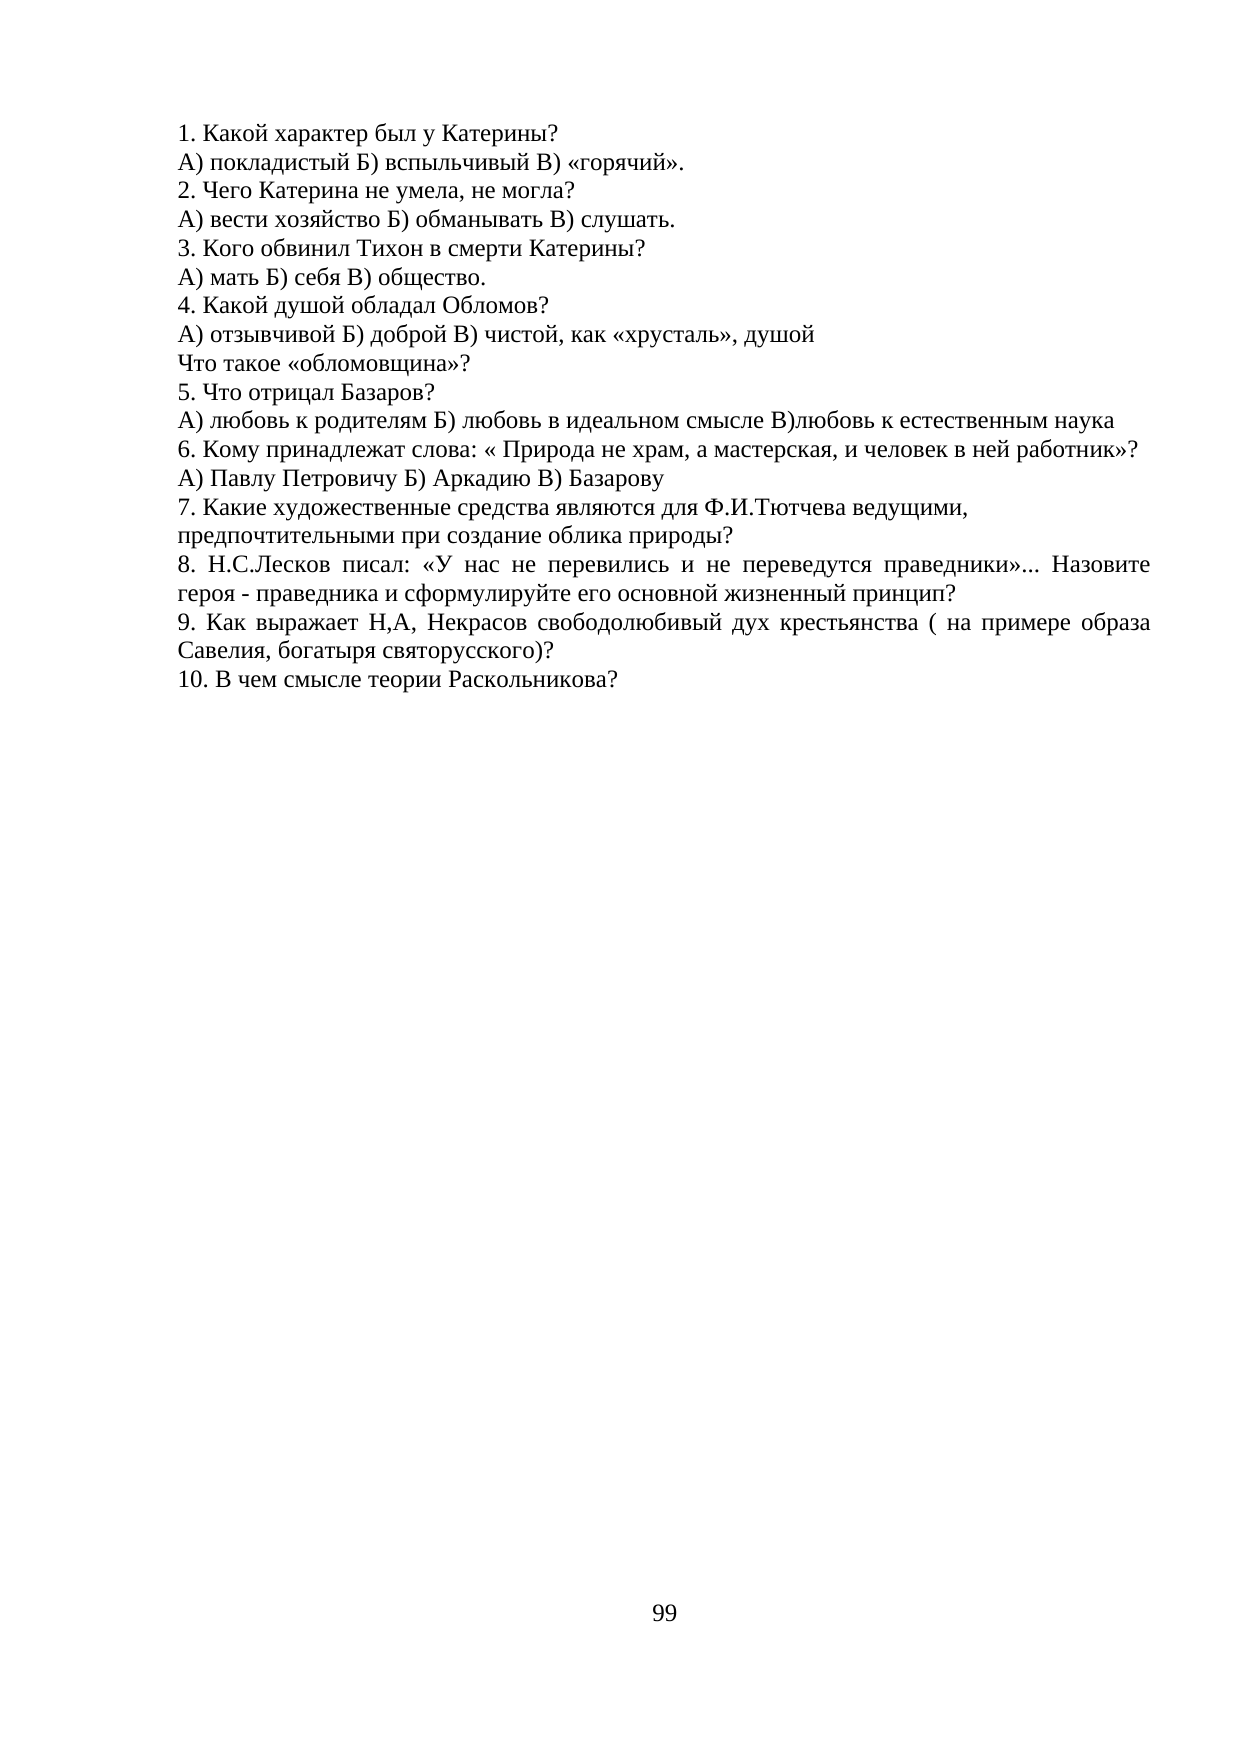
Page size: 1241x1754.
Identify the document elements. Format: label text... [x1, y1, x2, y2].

text А) вести хозяйство Б) обманывать В) слушать. [177, 204, 1152, 233]
text 3. Кого обвинил Тихон в смерти Катерины? [177, 233, 1152, 262]
text Что такое «обломовщина»? [177, 348, 1152, 377]
text 7. Какие художественные средства являются для Ф.И.Тютчева ведущими, предпочтительными при создание облика природы? [177, 492, 1152, 549]
text 6. Кому принадлежат слова: « Природа не храм, а мастерская, и человек в ней работник»? [177, 434, 1152, 463]
text А) мать Б) себя В) общество. [177, 262, 1152, 291]
text А) отзывчивой Б) доброй В) чистой, как «хрусталь», душой [177, 319, 1152, 348]
text А) Павлу Петровичу Б) Аркадию В) Базарову [177, 463, 1152, 492]
text 10. В чем смысле теории Раскольникова? [177, 664, 1152, 693]
text 9. Как выражает Н,А, Некрасов свободолюбивый дух крестьянства ( на примере образа Савелия, богатыря святорусского)? [177, 607, 1152, 664]
text А) покладистый Б) вспыльчивый В) «горячий». [177, 147, 1152, 176]
text 8. Н.С.Лесков писал: «У нас не перевились и не переведутся праведники»... Назовите героя - праведника и сформулируйте его основной жизненный принцип? [177, 549, 1152, 607]
text 4. Какой душой обладал Обломов? [177, 291, 1152, 319]
text 2. Чего Катерина не умела, не могла? [177, 176, 1152, 204]
text 1. Какой характер был у Катерины? [177, 118, 1152, 147]
text 5. Что отрицал Базаров? [177, 377, 1152, 406]
text А) любовь к родителям Б) любовь в идеальном смысле В)любовь к естественным наука [177, 406, 1152, 434]
